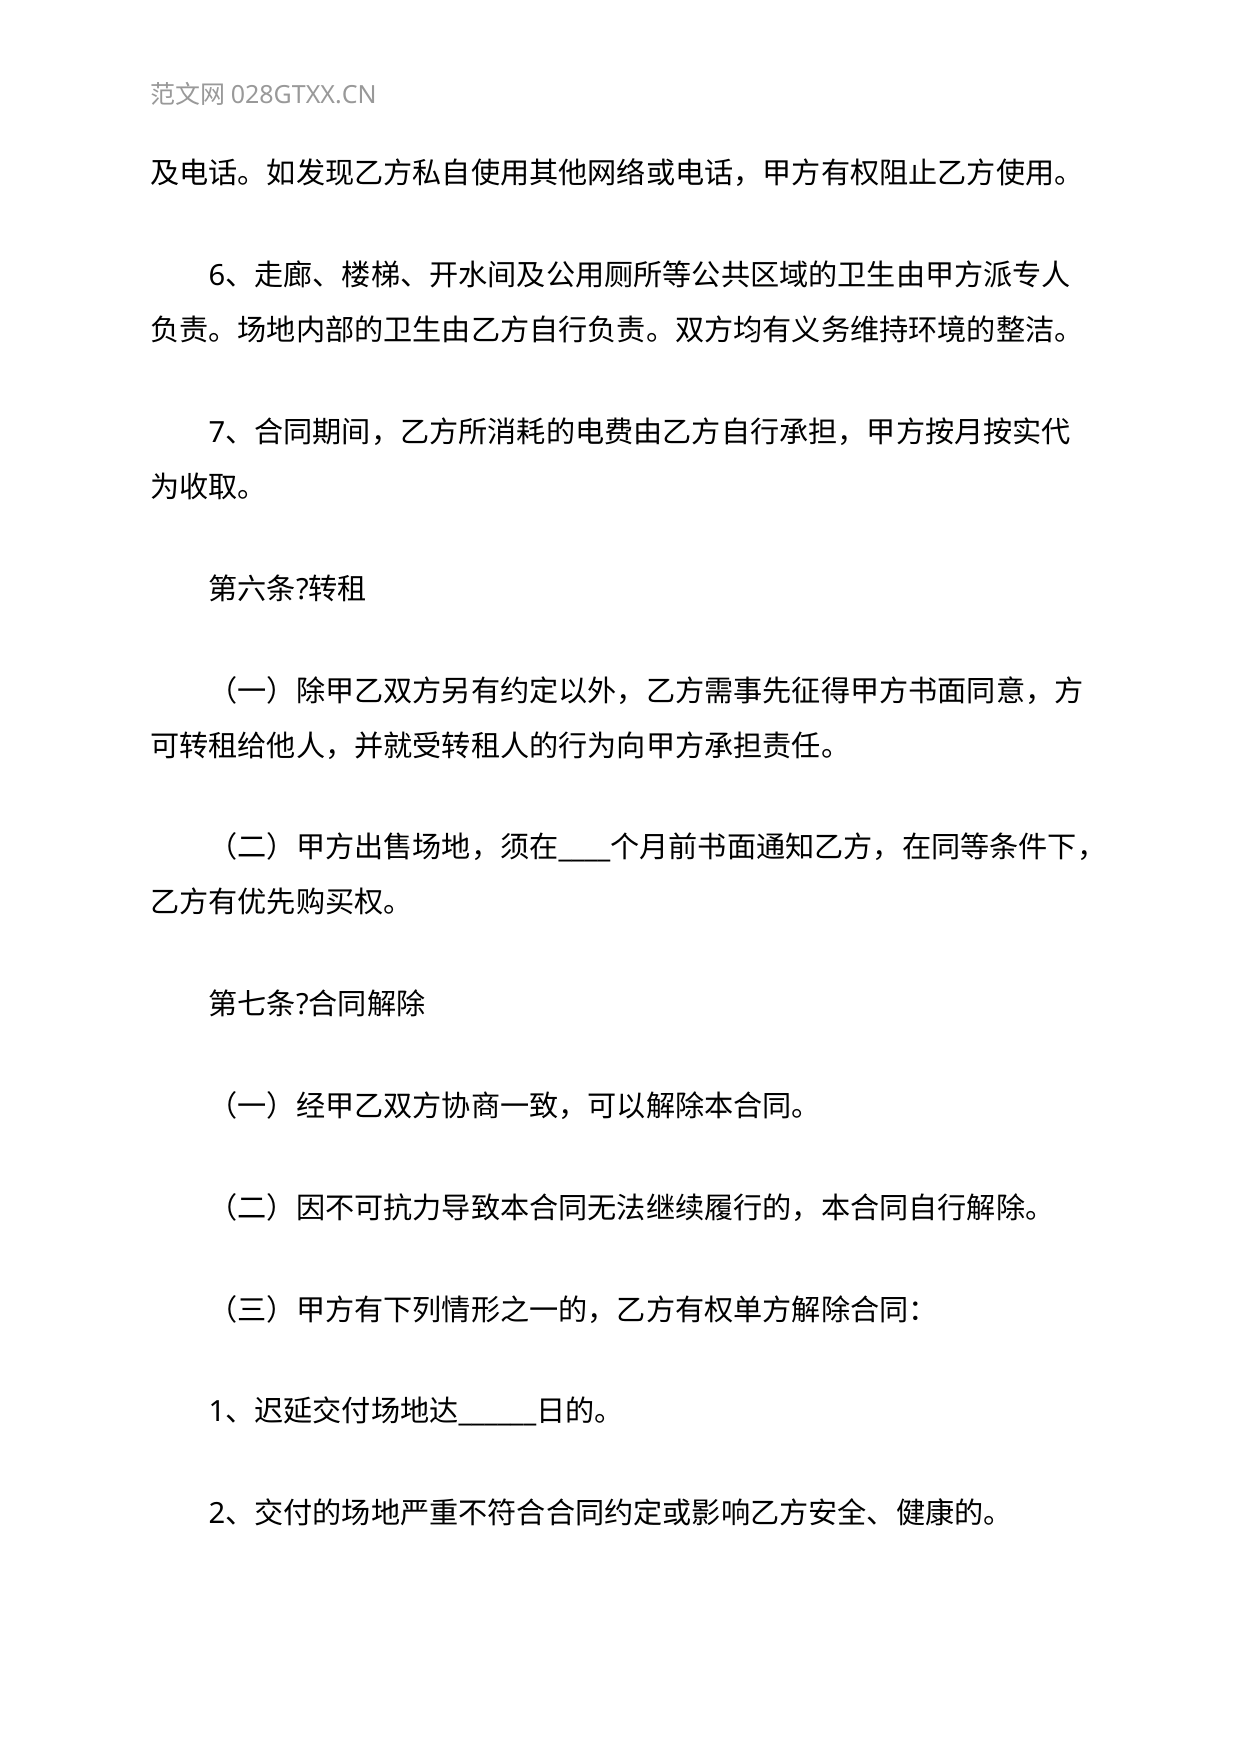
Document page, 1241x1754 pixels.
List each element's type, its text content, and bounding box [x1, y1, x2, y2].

text 第七条?合同解除 [150, 981, 1090, 1023]
text （三）甲方有下列情形之一的，乙方有权单方解除合同： [150, 1286, 1090, 1328]
text （二）甲方出售场地，须在____个月前书面通知乙方，在同等条件下，乙方有优先购买权。 [150, 824, 1090, 921]
text （二）因不可抗力导致本合同无法继续履行的，本合同自行解除。 [150, 1184, 1090, 1227]
text （一）除甲乙双方另有约定以外，乙方需事先征得甲方书面同意，方可转租给他人，并就受转租人的行为向甲方承担责任。 [150, 667, 1090, 764]
text （一）经甲乙双方协商一致，可以解除本合同。 [150, 1083, 1090, 1125]
text 第六条?转租 [150, 565, 1090, 608]
text 6、走廊、楼梯、开水间及公用厕所等公共区域的卫生由甲方派专人负责。场地内部的卫生由乙方自行负责。双方均有义务维持环境的整洁。 [150, 252, 1090, 349]
text 2、交付的场地严重不符合合同约定或影响乙方安全、健康的。 [150, 1490, 1090, 1532]
text 7、合同期间，乙方所消耗的电费由乙方自行承担，甲方按月按实代为收取。 [150, 408, 1090, 506]
text 1、迟延交付场地达______日的。 [150, 1388, 1090, 1430]
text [150, 150, 1090, 192]
